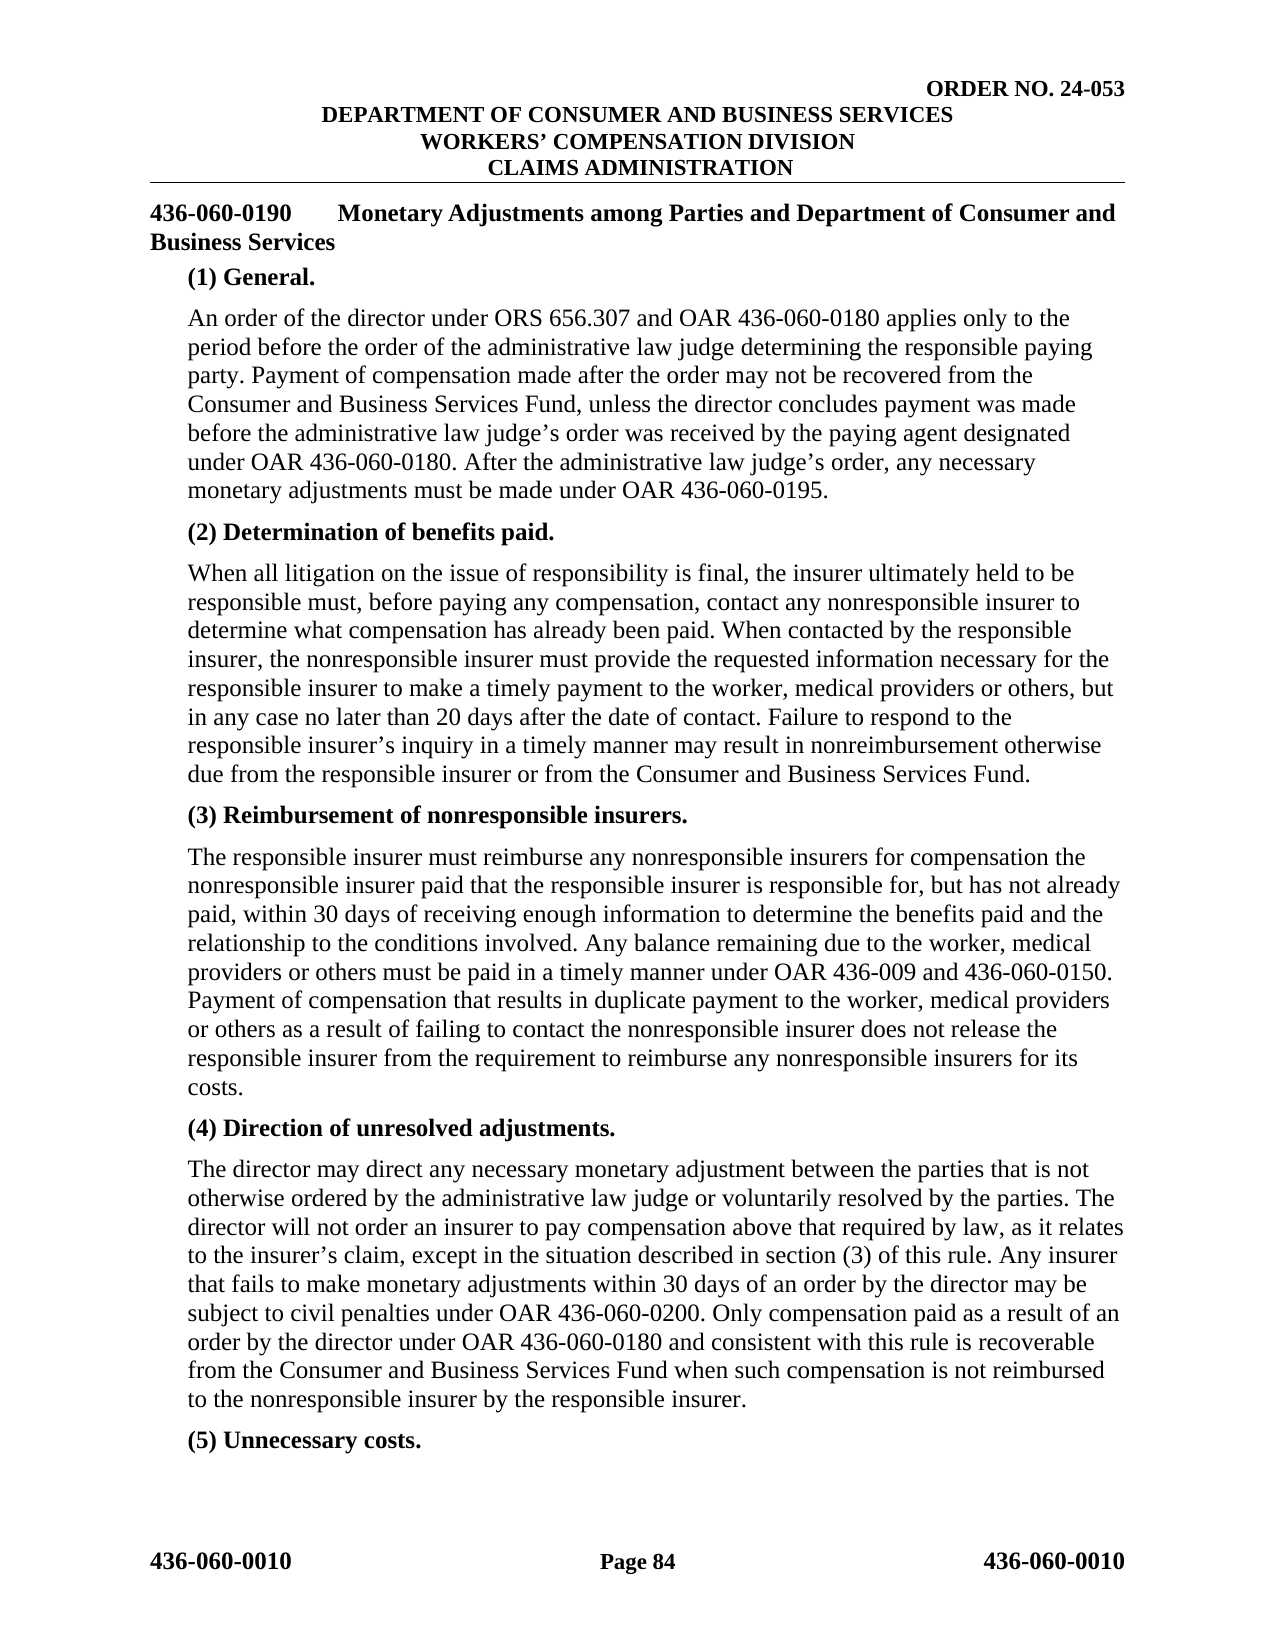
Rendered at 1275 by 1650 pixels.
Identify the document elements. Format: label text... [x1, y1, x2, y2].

text (4) Direction of unresolved adjustments. [187, 1113, 1125, 1142]
text The director may direct any necessary monetary adjustment between the parties that is not otherwise ordered by the administrative law judge or voluntarily resolved by the parties. The director will not order an insurer to pay compensation above that required by law, as it relates to the insurer’s claim, except in the situation described in section (3) of this rule. Any insurer that fails to make monetary adjustments within 30 days of an order by the director may be subject to civil penalties under OAR 436-060-0200. Only compensation paid as a result of an order by the director under OAR 436-060-0180 and consistent with this rule is recoverable from the Consumer and Business Services Fund when such compensation is not reimbursed to the nonresponsible insurer by the responsible insurer. [187, 1154, 1125, 1413]
text An order of the director under ORS 656.307 and OAR 436-060-0180 applies only to the period before the order of the administrative law judge determining the responsible paying party. Payment of compensation made after the order may not be recovered from the Consumer and Business Services Fund, unless the director concludes payment was made before the administrative law judge’s order was received by the paying agent designated under OAR 436-060-0180. After the administrative law judge’s order, any necessary monetary adjustments must be made under OAR 436-060-0195. [187, 303, 1125, 504]
text (5) Unnecessary costs. [187, 1425, 1125, 1454]
text When all litigation on the issue of responsibility is final, the insurer ultimately held to be responsible must, before paying any compensation, contact any nonresponsible insurer to determine what compensation has already been paid. When contacted by the responsible insurer, the nonresponsible insurer must provide the requested information necessary for the responsible insurer to make a timely payment to the worker, medical providers or others, but in any case no later than 20 days after the date of contact. Failure to respond to the responsible insurer’s inquiry in a timely manner may result in nonreimbursement otherwise due from the responsible insurer or from the Consumer and Business Services Fund. [187, 558, 1125, 788]
text (3) Reimbursement of nonresponsible insurers. [187, 800, 1125, 829]
text The responsible insurer must reimburse any nonresponsible insurers for compensation the nonresponsible insurer paid that the responsible insurer is responsible for, but has not already paid, within 30 days of receiving enough information to determine the benefits paid and the relationship to the conditions involved. Any balance remaining due to the worker, medical providers or others must be paid in a timely manner under OAR 436-009 and 436-060-0150. Payment of compensation that results in duplicate payment to the worker, medical providers or others as a result of failing to contact the nonresponsible insurer does not release the responsible insurer from the requirement to reimburse any nonresponsible insurers for its costs. [187, 842, 1125, 1100]
text (2) Determination of benefits paid. [187, 517, 1125, 545]
text (1) General. [187, 262, 1125, 290]
subtitle 436-060-0190 Monetary Adjustments among Parties and Department of Consumer and Business Services [150, 198, 1125, 255]
